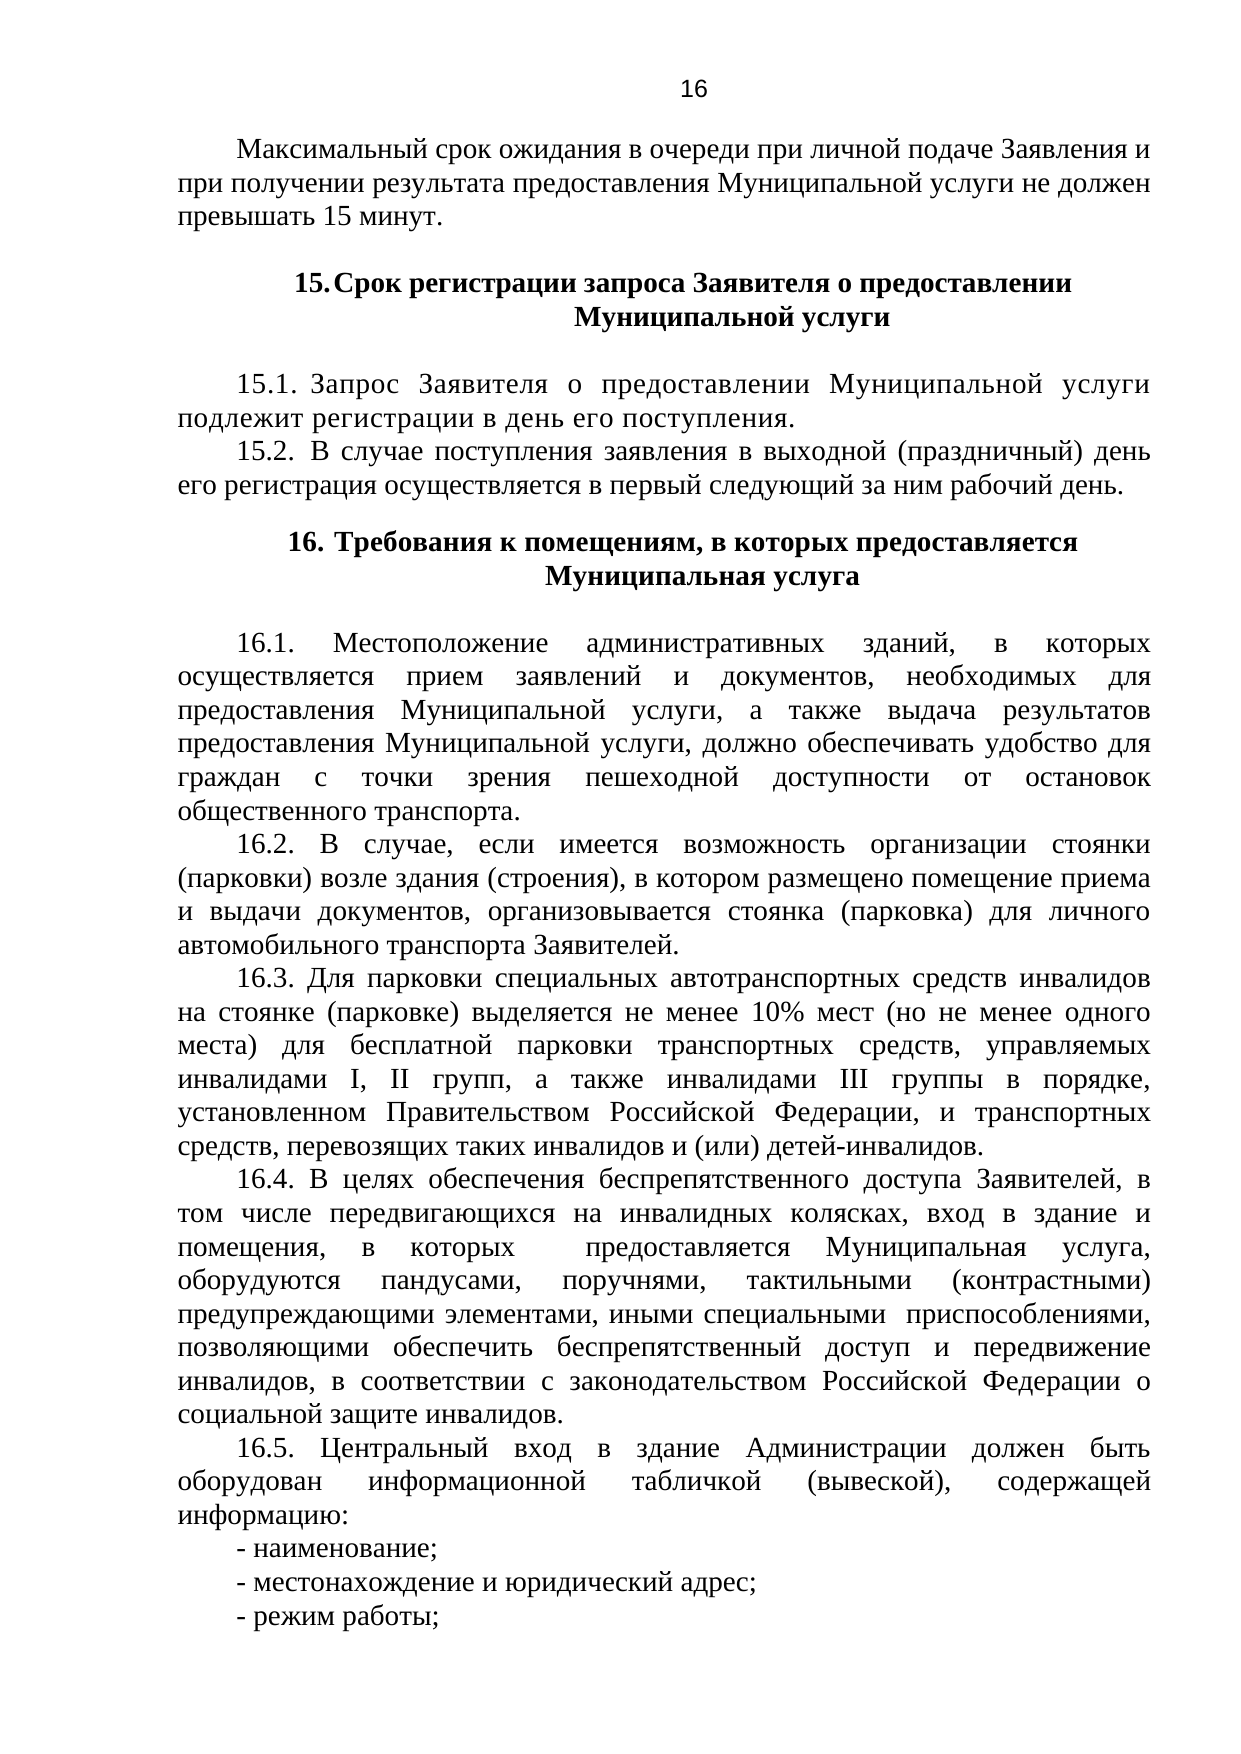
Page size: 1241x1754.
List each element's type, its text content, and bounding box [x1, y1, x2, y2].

list Запрос Заявителя о предоставлении Муниципальной услуги подлежит регистрации в день его поступления. [177, 366, 1152, 433]
text - местонахождение и юридический адрес; [177, 1564, 1152, 1598]
text 16.1. Местоположение административных зданий, в которых осуществляется прием заявлений и документов, необходимых для предоставления Муниципальной услуги, а также выдача результатов предоставления Муниципальной услуги, должно обеспечивать удобство для граждан с точки зрения пешеходной доступности от остановок общественного транспорта. [177, 625, 1152, 826]
list В случае поступления заявления в выходной (праздничный) день его регистрация осуществляется в первый следующий за ним рабочий день. [177, 433, 1152, 500]
text - режим работы; [177, 1598, 1152, 1631]
text 16.4. В целях обеспечения беспрепятственного доступа Заявителей, в том числе передвигающихся на инвалидных колясках, вход в здание и помещения, в которых предоставляется Муниципальная услуга, оборудуются пандусами, поручнями, тактильными (контрастными) предупреждающими элементами, иными специальными приспособлениями, позволяющими обеспечить беспрепятственный доступ и передвижение инвалидов, в соответствии с законодательством Российской Федерации о социальной защите инвалидов. [177, 1162, 1152, 1430]
text Муниципальной услуги [254, 299, 1152, 333]
text 16.5. Центральный вход в здание Администрации должен быть оборудован информационной табличкой (вывеской), содержащей информацию: [177, 1430, 1152, 1531]
list Требования к помещениям, в которых предоставляется Муниципальная услуга [215, 524, 1152, 591]
text 16.3. Для парковки специальных автотранспортных средств инвалидов на стоянке (парковке) выделяется не менее 10% мест (но не менее одного места) для бесплатной парковки транспортных средств, управляемых инвалидами I, II групп, а также инвалидами III группы в порядке, установленном Правительством Российской Федерации, и транспортных средств, перевозящих таких инвалидов и (или) детей-инвалидов. [177, 960, 1152, 1162]
text Максимальный срок ожидания в очереди при личной подаче Заявления и при получении результата предоставления Муниципальной услуги не должен превышать 15 минут. [177, 131, 1152, 232]
text - наименование; [177, 1531, 1152, 1564]
text 16.2. В случае, если имеется возможность организации стоянки (парковки) возле здания (строения), в котором размещено помещение приема и выдачи документов, организовывается стоянка (парковка) для личного автомобильного транспорта Заявителей. [177, 826, 1152, 960]
list Срок регистрации запроса Заявителя о предоставлении [215, 266, 1152, 299]
